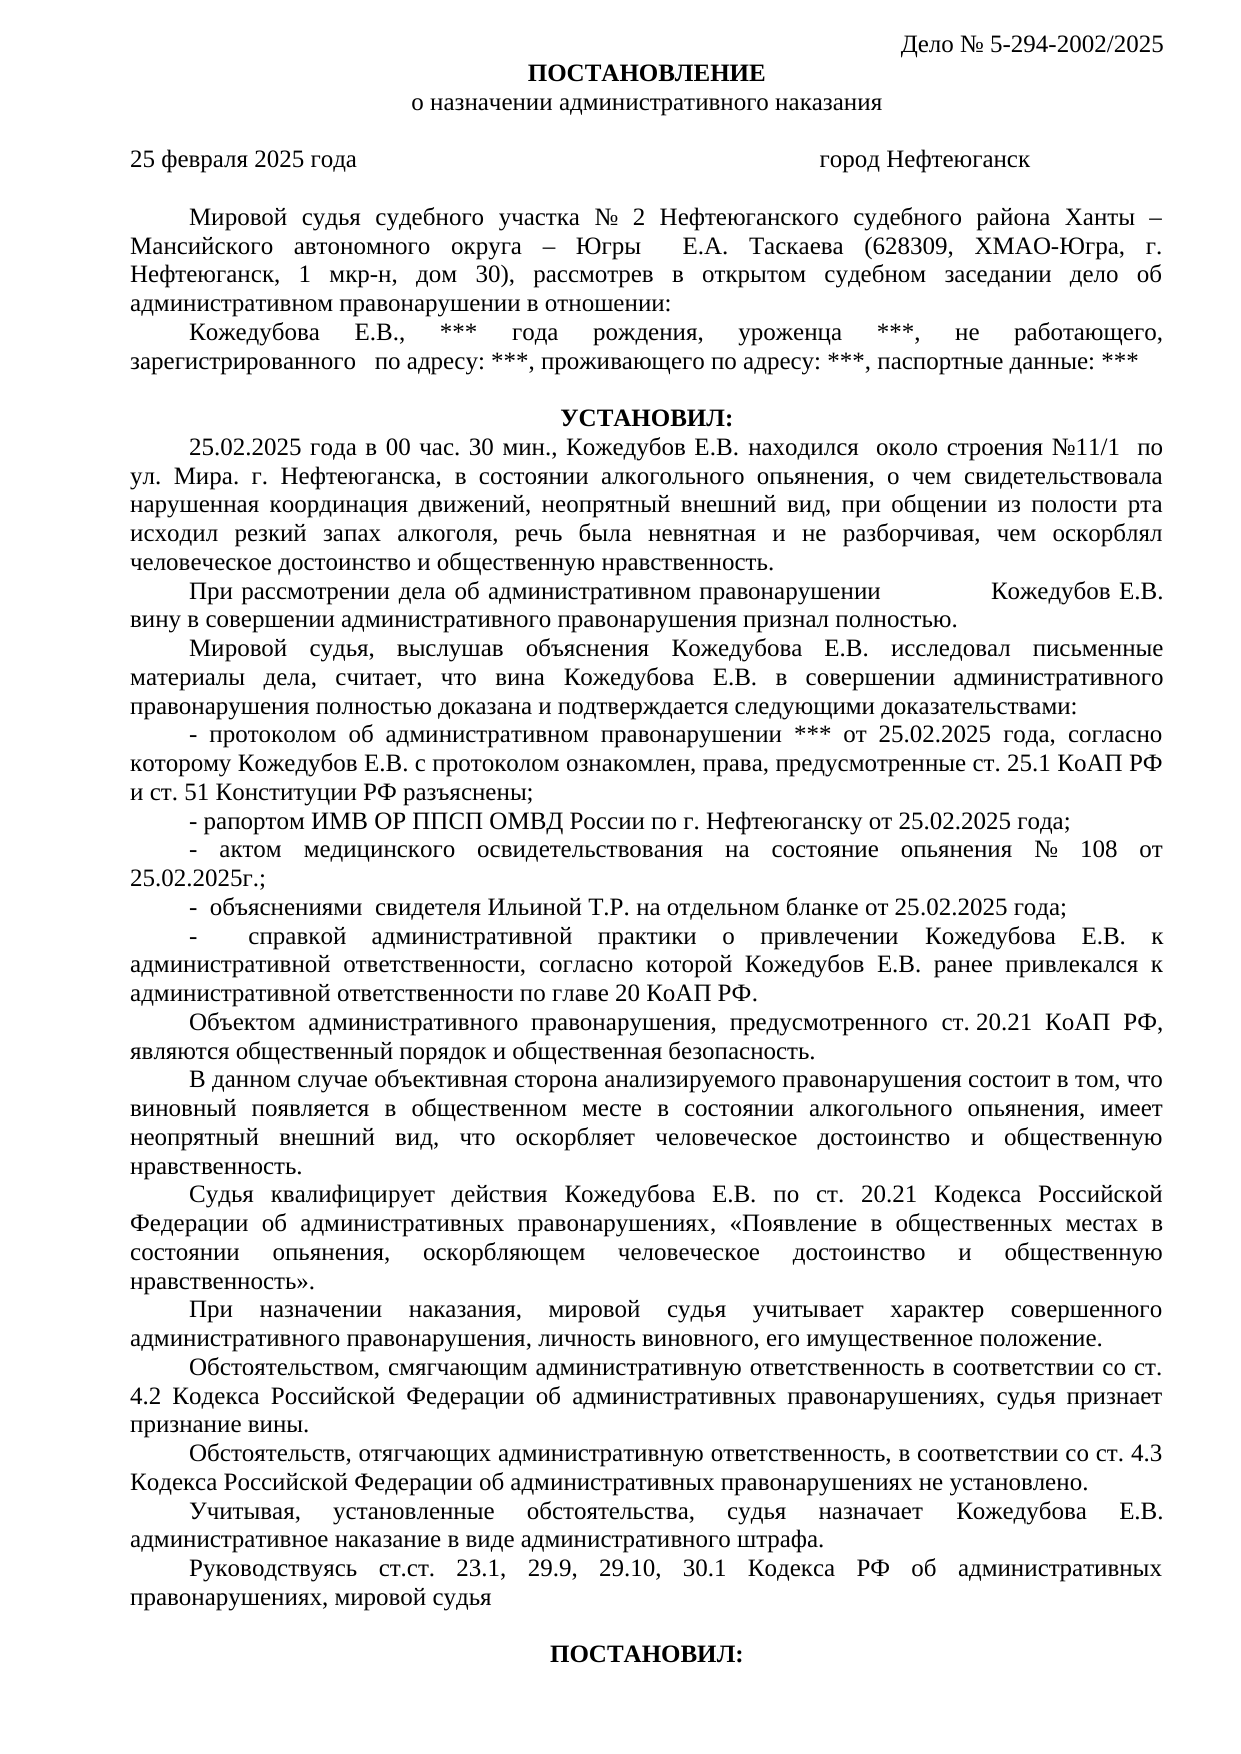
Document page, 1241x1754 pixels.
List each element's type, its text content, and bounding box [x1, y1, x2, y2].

text - актом медицинского освидетельствования на состояние опьянения № 108 от 25.02.2025г.; [130, 834, 1163, 892]
text Объектом административного правонарушения, предусмотренного ст. 20.21 КоАП РФ, являются общественный порядок и общественная безопасность. [130, 1007, 1163, 1064]
text УСТАНОВИЛ: [130, 403, 1163, 432]
text При назначении наказания, мировой судья учитывает характер совершенного административного правонарушения, личность виновного, его имущественное положение. [130, 1294, 1163, 1352]
text ПОСТАНОВИЛ: [130, 1639, 1163, 1668]
text Обстоятельств, отягчающих административную ответственность, в соответствии со ст. 4.3 Кодекса Российской Федерации об административных правонарушениях не установлено. [130, 1438, 1163, 1496]
text - справкой административной практики о привлечении Кожедубова Е.В. к административной ответственности, согласно которой Кожедубов Е.В. ранее привлекался к административной ответственности по главе 20 КоАП РФ. [130, 921, 1163, 1007]
text Судья квалифицирует действия Кожедубова Е.В. по ст. 20.21 Кодекса Российской Федерации об административных правонарушениях, «Появление в общественных местах в состоянии опьянения, оскорбляющем человеческое достоинство и общественную нравственность». [130, 1179, 1163, 1294]
text - объяснениями свидетеля Ильиной Т.Р. на отдельном бланке от 25.02.2025 года; [130, 892, 1163, 921]
text - рапортом ИМВ ОР ППСП ОМВД России по г. Нефтеюганску от 25.02.2025 года; [130, 806, 1163, 834]
text Обстоятельством, смягчающим административную ответственность в соответствии со ст. 4.2 Кодекса Российской Федерации об административных правонарушениях, судья признает признание вины. [130, 1352, 1163, 1438]
text 25 февраля 2025 года город Нефтеюганск [115, 144, 1163, 173]
text Мировой судья, выслушав объяснения Кожедубова Е.В. исследовал письменные материалы дела, считает, что вина Кожедубова Е.В. в совершении административного правонарушения полностью доказана и подтверждается следующими доказательствами: [130, 633, 1163, 719]
text о назначении административного наказания [130, 87, 1163, 116]
text ПОСТАНОВЛЕНИЕ [130, 58, 1163, 87]
text Кожедубова Е.В., *** года рождения, уроженца ***, не работающего, зарегистрированного по адресу: ***, проживающего по адресу: ***, паспортные данные: *** [130, 317, 1163, 374]
text При рассмотрении дела об административном правонарушении Кожедубов Е.В. вину в совершении административного правонарушения признал полностью. [130, 576, 1163, 633]
text Дело № 5-294-2002/2025 [130, 29, 1163, 58]
text Учитывая, установленные обстоятельства, судья назначает Кожедубова Е.В. административное наказание в виде административного штрафа. [130, 1496, 1163, 1553]
text 25.02.2025 года в 00 час. 30 мин., Кожедубов Е.В. находился около строения №11/1 по ул. Мира. г. Нефтеюганска, в состоянии алкогольного опьянения, о чем свидетельствовала нарушенная координация движений, неопрятный внешний вид, при общении из полости рта исходил резкий запах алкоголя, речь была невнятная и не разборчивая, чем оскорблял человеческое достоинство и общественную нравственность. [130, 432, 1163, 576]
text Руководствуясь ст.ст. 23.1, 29.9, 29.10, 30.1 Кодекса РФ об административных правонарушениях, мировой судья [130, 1553, 1163, 1611]
text Мировой судья судебного участка № 2 Нефтеюганского судебного района Ханты – Мансийского автономного округа – Югры Е.А. Таскаева (628309, ХМАО-Югра, г. Нефтеюганск, 1 мкр-н, дом 30), рассмотрев в открытом судебном заседании дело об административном правонарушении в отношении: [130, 202, 1163, 317]
text В данном случае объективная сторона анализируемого правонарушения состоит в том, что виновный появляется в общественном месте в состоянии алкогольного опьянения, имеет неопрятный внешний вид, что оскорбляет человеческое достоинство и общественную нравственность. [130, 1064, 1163, 1179]
text - протоколом об административном правонарушении *** от 25.02.2025 года, согласно которому Кожедубов Е.В. с протоколом ознакомлен, права, предусмотренные ст. 25.1 КоАП РФ и ст. 51 Конституции РФ разъяснены; [130, 719, 1163, 806]
